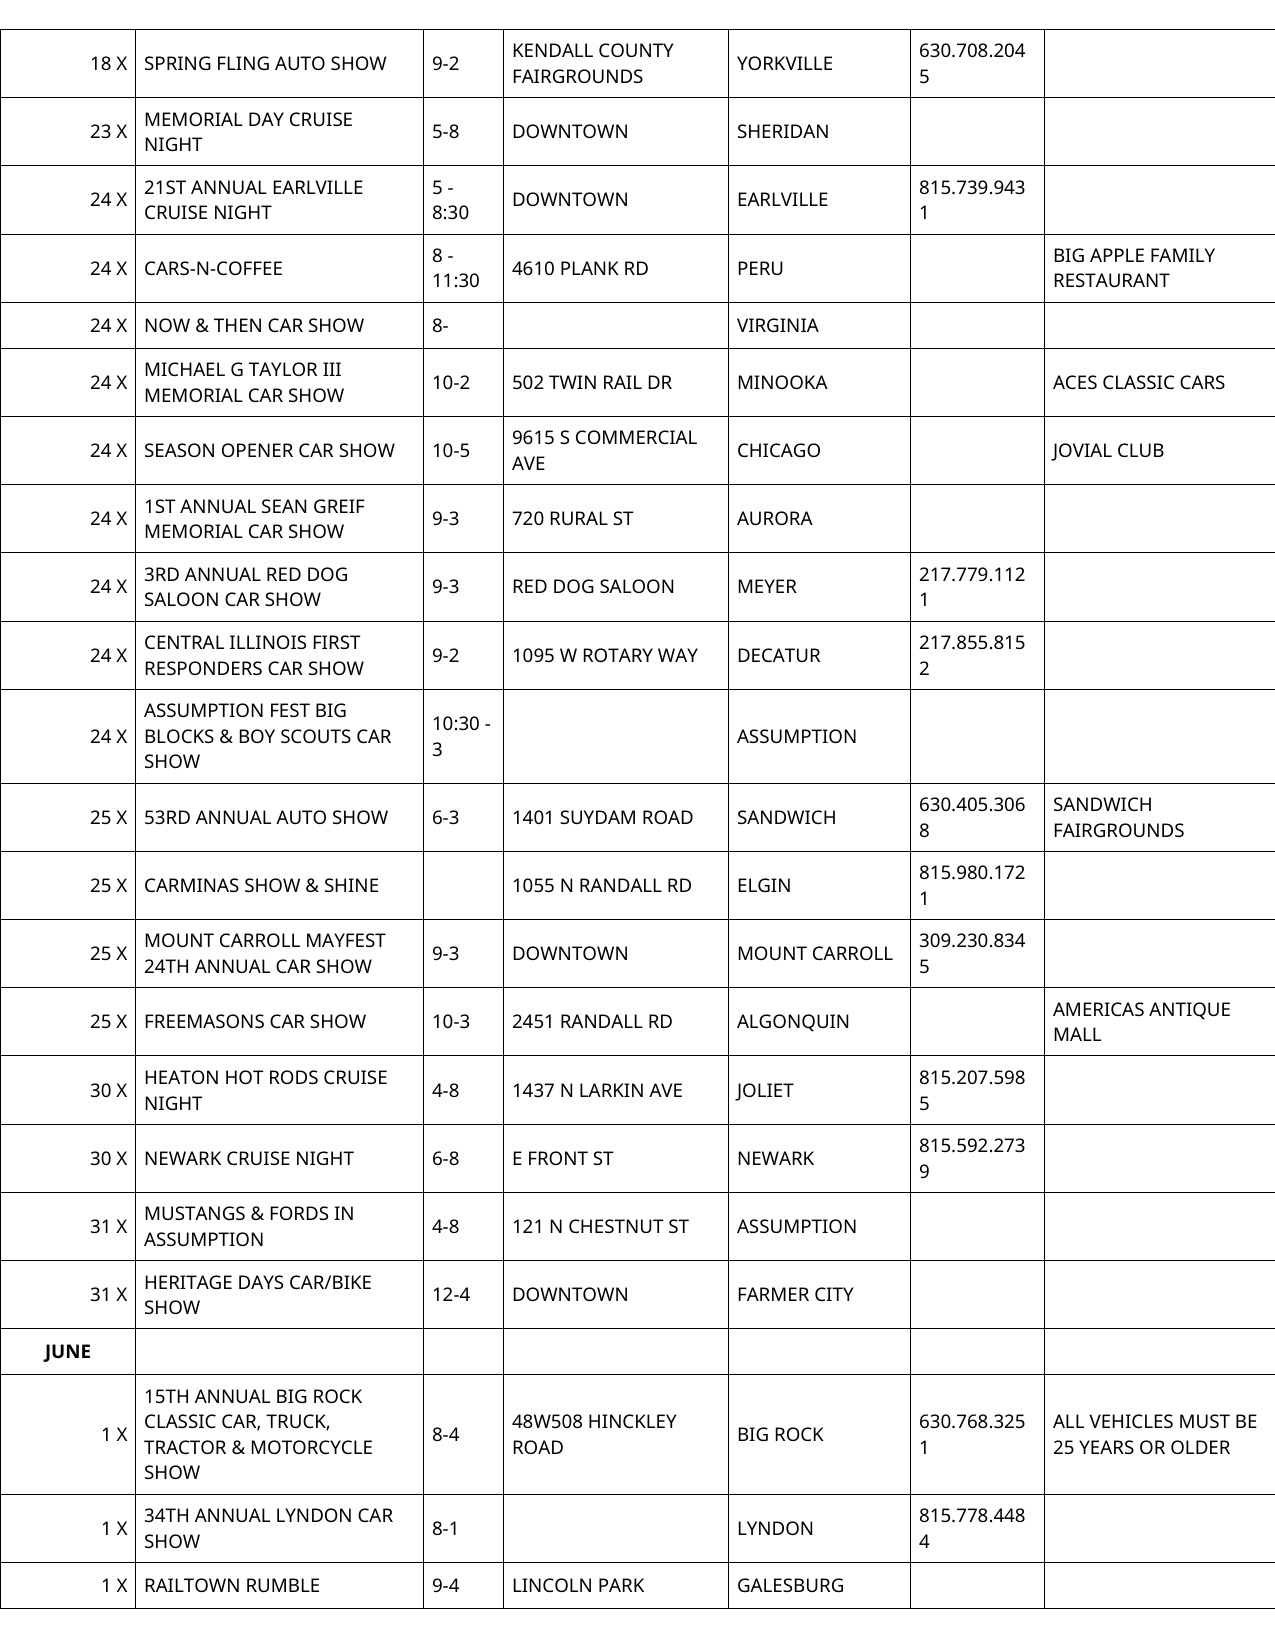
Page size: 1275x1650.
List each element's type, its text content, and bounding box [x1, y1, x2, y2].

table_cell 9-3 [424, 485, 503, 552]
table_cell HERITAGE DAYS CAR/BIKE SHOW [136, 1261, 423, 1328]
table_cell 25 X [1, 920, 135, 987]
table_cell MICHAEL G TAYLOR III MEMORIAL CAR SHOW [136, 349, 423, 416]
table_cell [911, 417, 1044, 484]
table_cell BIG ROCK [729, 1375, 910, 1493]
table_cell [1045, 690, 1275, 782]
table_cell 10-5 [424, 417, 503, 484]
table_cell 9-2 [424, 30, 503, 97]
table_cell 18 X [1, 30, 135, 97]
table_cell [1045, 1261, 1275, 1328]
table_cell DOWNTOWN [504, 166, 728, 233]
table_cell 10:30 - 3 [424, 690, 503, 782]
table_cell [729, 1329, 910, 1374]
table_cell [911, 1329, 1044, 1374]
table_cell 5-8 [424, 98, 503, 165]
table_cell 4-8 [424, 1193, 503, 1260]
table_cell 24 X [1, 485, 135, 552]
table_cell FREEMASONS CAR SHOW [136, 988, 423, 1055]
table_cell [1045, 622, 1275, 689]
table_cell 30 X [1, 1125, 135, 1192]
table_cell ACES CLASSIC CARS [1045, 349, 1275, 416]
table_cell 630.405.3068 [911, 784, 1044, 851]
table_cell [911, 303, 1044, 348]
table_cell MEYER [729, 553, 910, 621]
table_cell 1401 SUYDAM ROAD [504, 784, 728, 851]
table_cell 6-3 [424, 784, 503, 851]
table_cell 30 X [1, 1056, 135, 1124]
table_cell 24 X [1, 553, 135, 621]
table_cell FARMER CITY [729, 1261, 910, 1328]
table_cell 8-1 [424, 1495, 503, 1562]
table_cell CARMINAS SHOW & SHINE [136, 852, 423, 919]
table_cell 24 X [1, 417, 135, 484]
table_cell [1045, 166, 1275, 233]
table_cell E FRONT ST [504, 1125, 728, 1192]
table_cell 12-4 [424, 1261, 503, 1328]
table_cell 815.778.4484 [911, 1495, 1044, 1562]
table_cell 502 TWIN RAIL DR [504, 349, 728, 416]
table_cell 4610 PLANK RD [504, 235, 728, 302]
table_cell 815.980.1721 [911, 852, 1044, 919]
table_cell 9-2 [424, 622, 503, 689]
table_cell SANDWICH [729, 784, 910, 851]
table_cell 9615 S COMMERCIAL AVE [504, 417, 728, 484]
table_cell 6-8 [424, 1125, 503, 1192]
table_cell 25 X [1, 988, 135, 1055]
table_cell [504, 690, 728, 782]
table_cell 31 X [1, 1193, 135, 1260]
table_cell 8 - 11:30 [424, 235, 503, 302]
table_cell YORKVILLE [729, 30, 910, 97]
table_cell 24 X [1, 349, 135, 416]
table_cell [1045, 485, 1275, 552]
table_cell [911, 349, 1044, 416]
table_cell [911, 690, 1044, 782]
table_cell AURORA [729, 485, 910, 552]
table_cell 630.708.2045 [911, 30, 1044, 97]
table_cell RED DOG SALOON [504, 553, 728, 621]
table_cell 720 RURAL ST [504, 485, 728, 552]
table_cell [424, 1329, 503, 1374]
table_cell [1045, 1193, 1275, 1260]
table_cell [1045, 98, 1275, 165]
table_cell GALESBURG [729, 1563, 910, 1608]
table_cell 48W508 HINCKLEY ROAD [504, 1375, 728, 1493]
table_cell 5 - 8:30 [424, 166, 503, 233]
table_cell [1045, 920, 1275, 987]
table_cell 1437 N LARKIN AVE [504, 1056, 728, 1124]
table_cell 3RD ANNUAL RED DOG SALOON CAR SHOW [136, 553, 423, 621]
table_cell 25 X [1, 852, 135, 919]
table_cell [1045, 1563, 1275, 1608]
table_cell 4-8 [424, 1056, 503, 1124]
table_cell LINCOLN PARK GAZEBO [504, 1563, 728, 1608]
table_cell [911, 988, 1044, 1055]
table_cell ALL VEHICLES MUST BE 25 YEARS OR OLDER [1045, 1375, 1275, 1493]
table_cell CHICAGO [729, 417, 910, 484]
table_cell NOW & THEN CAR SHOW [136, 303, 423, 348]
table_cell SHERIDAN [729, 98, 910, 165]
table_cell EARLVILLE [729, 166, 910, 233]
table_cell KENDALL COUNTY FAIRGROUNDS [504, 30, 728, 97]
table_cell 34TH ANNUAL LYNDON CAR SHOW [136, 1495, 423, 1562]
table_cell BIG APPLE FAMILY RESTAURANT [1045, 235, 1275, 302]
table_cell [911, 1563, 1044, 1608]
table_cell 217.855.8152 [911, 622, 1044, 689]
table_cell 815.207.5985 [911, 1056, 1044, 1124]
table_cell MUSTANGS & FORDS IN ASSUMPTION [136, 1193, 423, 1260]
table_cell 815.739.9431 [911, 166, 1044, 233]
table_cell [1045, 1329, 1275, 1374]
table_cell ELGIN [729, 852, 910, 919]
table_cell DOWNTOWN [504, 98, 728, 165]
table_cell SEASON OPENER CAR SHOW [136, 417, 423, 484]
table_cell 21ST ANNUAL EARLVILLE CRUISE NIGHT [136, 166, 423, 233]
table_cell MOUNT CARROLL [729, 920, 910, 987]
table_cell ALGONQUIN [729, 988, 910, 1055]
table_cell JOLIET [729, 1056, 910, 1124]
table_cell 24 X [1, 235, 135, 302]
table_cell 24 X [1, 166, 135, 233]
table_cell PERU [729, 235, 910, 302]
table_cell [1045, 303, 1275, 348]
table_cell [504, 1329, 728, 1374]
table_cell 15TH ANNUAL BIG ROCK CLASSIC CAR, TRUCK, TRACTOR & MOTORCYCLE SHOW [136, 1375, 423, 1493]
table_cell [504, 303, 728, 348]
table_cell 24 X [1, 303, 135, 348]
table_cell 2451 RANDALL RD [504, 988, 728, 1055]
table_cell JUNE [1, 1329, 135, 1374]
table_cell DOWNTOWN [504, 1261, 728, 1328]
table_cell ASSUMPTION FEST BIG BLOCKS & BOY SCOUTS CAR SHOW [136, 690, 423, 782]
table_cell [1045, 30, 1275, 97]
table_cell ASSUMPTION [729, 690, 910, 782]
table_cell 630.768.3251 [911, 1375, 1044, 1493]
table_cell RAILTOWN RUMBLE [136, 1563, 423, 1608]
table_cell 9-3 [424, 920, 503, 987]
table_cell JOVIAL CLUB [1045, 417, 1275, 484]
table_cell 10-2 [424, 349, 503, 416]
table_cell [1045, 1125, 1275, 1192]
table_cell 31 X [1, 1261, 135, 1328]
table_cell ASSUMPTION [729, 1193, 910, 1260]
table_cell [1045, 1495, 1275, 1562]
table_cell AMERICAS ANTIQUE MALL [1045, 988, 1275, 1055]
table_cell [911, 1193, 1044, 1260]
table_cell 24 X [1, 622, 135, 689]
table_cell NEWARK [729, 1125, 910, 1192]
table_cell [911, 98, 1044, 165]
table_cell MEMORIAL DAY CRUISE NIGHT [136, 98, 423, 165]
table_cell [911, 1261, 1044, 1328]
table_cell 8-4 [424, 1375, 503, 1493]
table_cell 9-3 [424, 553, 503, 621]
table_cell CENTRAL ILLINOIS FIRST RESPONDERS CAR SHOW [136, 622, 423, 689]
table_cell 23 X [1, 98, 135, 165]
table_cell 1 X [1, 1495, 135, 1562]
table_cell 309.230.8345 [911, 920, 1044, 987]
table_cell [911, 485, 1044, 552]
table_cell LYNDON [729, 1495, 910, 1562]
table_cell [504, 1495, 728, 1562]
table_cell 9-4 [424, 1563, 503, 1608]
table_cell DOWNTOWN [504, 920, 728, 987]
table_cell HEATON HOT RODS CRUISE NIGHT [136, 1056, 423, 1124]
table_cell MOUNT CARROLL MAYFEST 24TH ANNUAL CAR SHOW [136, 920, 423, 987]
table_cell 815.592.2739 [911, 1125, 1044, 1192]
table_cell 1 X [1, 1375, 135, 1493]
table_cell 10-3 [424, 988, 503, 1055]
table_cell [1045, 852, 1275, 919]
table_cell 1095 W ROTARY WAY [504, 622, 728, 689]
table_cell DECATUR [729, 622, 910, 689]
table_cell SANDWICH FAIRGROUNDS [1045, 784, 1275, 851]
table_cell 53RD ANNUAL AUTO SHOW [136, 784, 423, 851]
table_cell 25 X [1, 784, 135, 851]
table_cell NEWARK CRUISE NIGHT [136, 1125, 423, 1192]
table_cell 217.779.1121 [911, 553, 1044, 621]
table_cell [1045, 553, 1275, 621]
table_cell 8- [424, 303, 503, 348]
table_cell [1045, 1056, 1275, 1124]
table_cell CARS-N-COFFEE [136, 235, 423, 302]
table_cell VIRGINIA [729, 303, 910, 348]
table_cell [136, 1329, 423, 1374]
table_cell 1ST ANNUAL SEAN GREIF MEMORIAL CAR SHOW [136, 485, 423, 552]
table_cell MINOOKA [729, 349, 910, 416]
table_cell 1055 N RANDALL RD [504, 852, 728, 919]
table_cell [424, 852, 503, 919]
table_cell [911, 235, 1044, 302]
table_cell 1 X [1, 1563, 135, 1608]
table_cell SPRING FLING AUTO SHOW [136, 30, 423, 97]
table_cell 121 N CHESTNUT ST [504, 1193, 728, 1260]
table_cell 24 X [1, 690, 135, 782]
